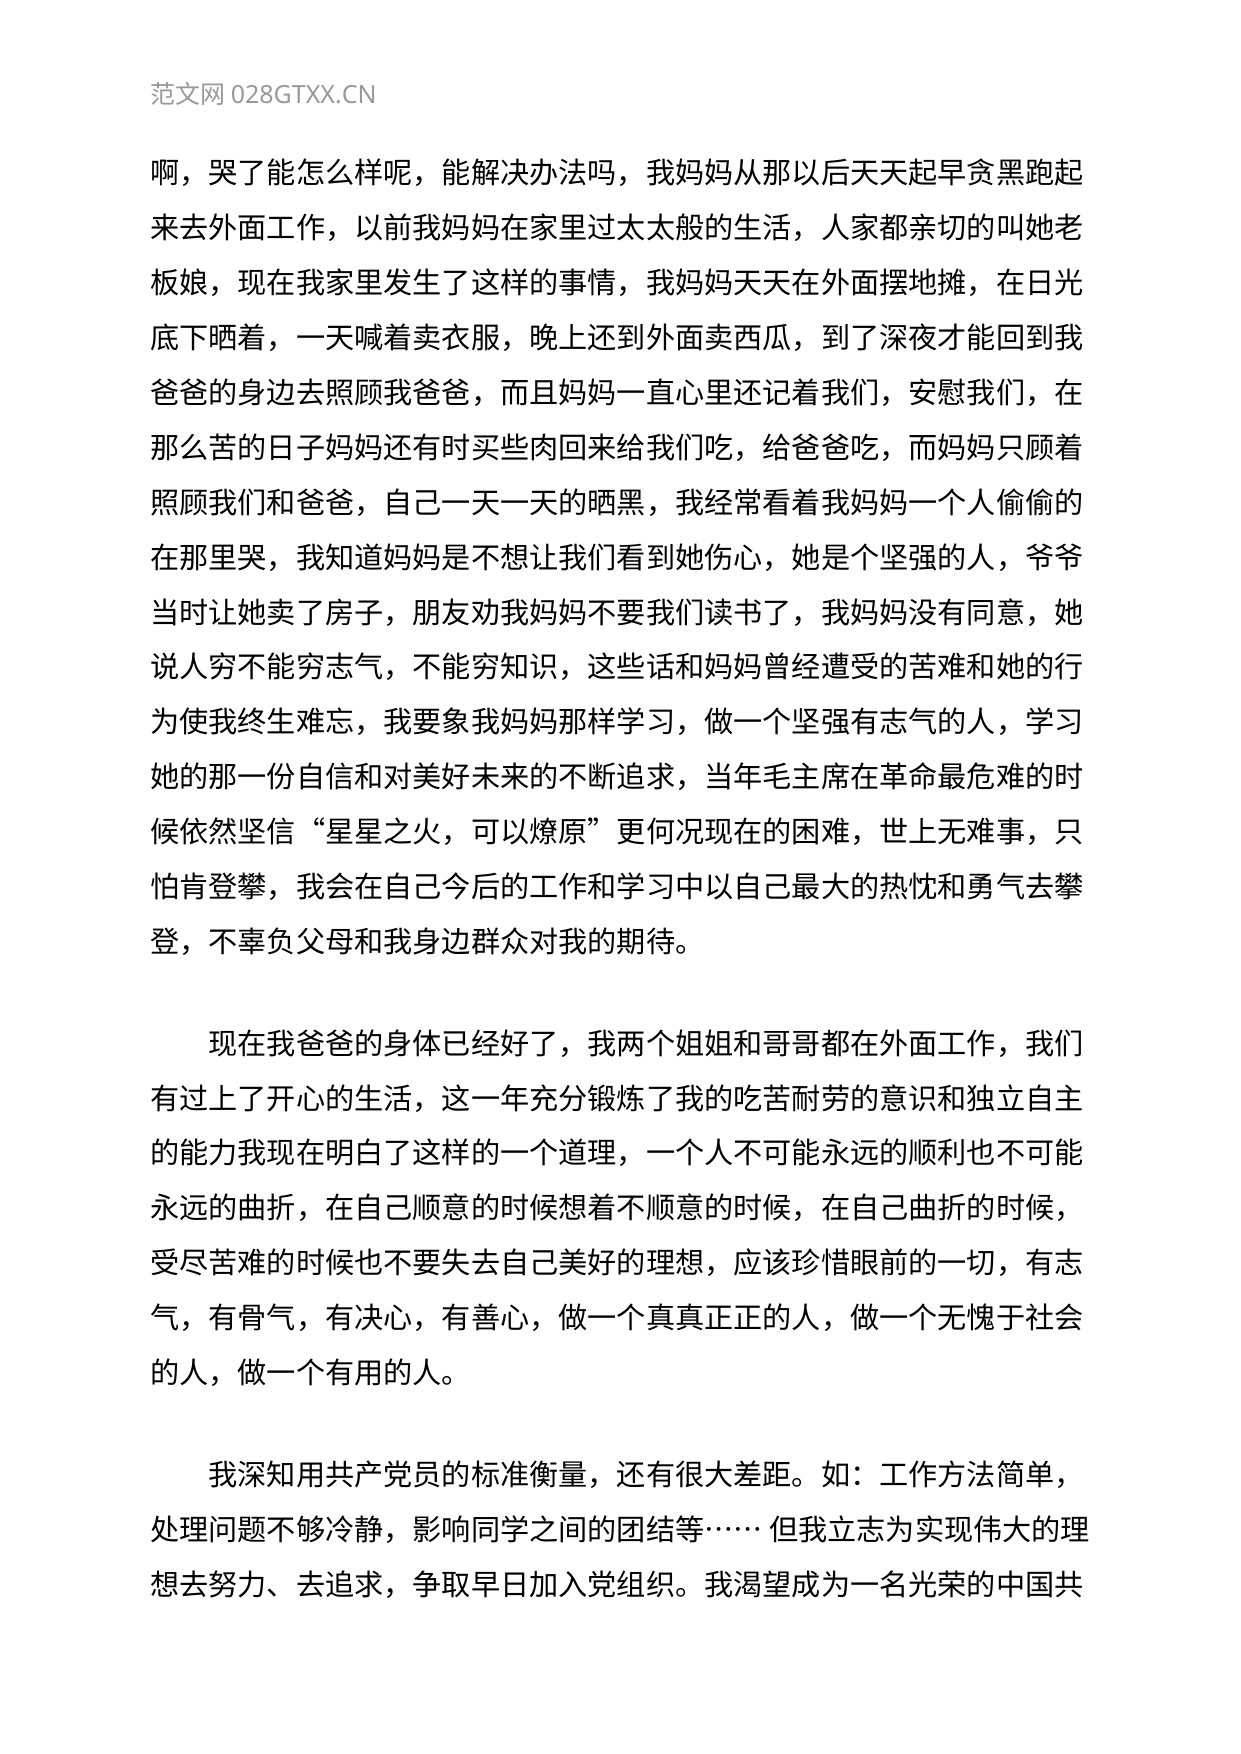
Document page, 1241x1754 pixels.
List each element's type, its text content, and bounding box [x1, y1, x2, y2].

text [150, 150, 1090, 961]
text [150, 1451, 1090, 1603]
text 现在我爸爸的身体已经好了，我两个姐姐和哥哥都在外面工作，我们有过上了开心的生活，这一年充分锻炼了我的吃苦耐劳的意识和独立自主的能力我现在明白了这样的一个道理，一个人不可能永远的顺利也不可能永远的曲折，在自己顺意的时候想着不顺意的时候，在自己曲折的时候，受尽苦难的时候也不要失去自己美好的理想，应该珍惜眼前的一切，有志气，有骨气，有决心，有善心，做一个真真正正的人，做一个无愧于社会的人，做一个有用的人。 [150, 1020, 1090, 1392]
